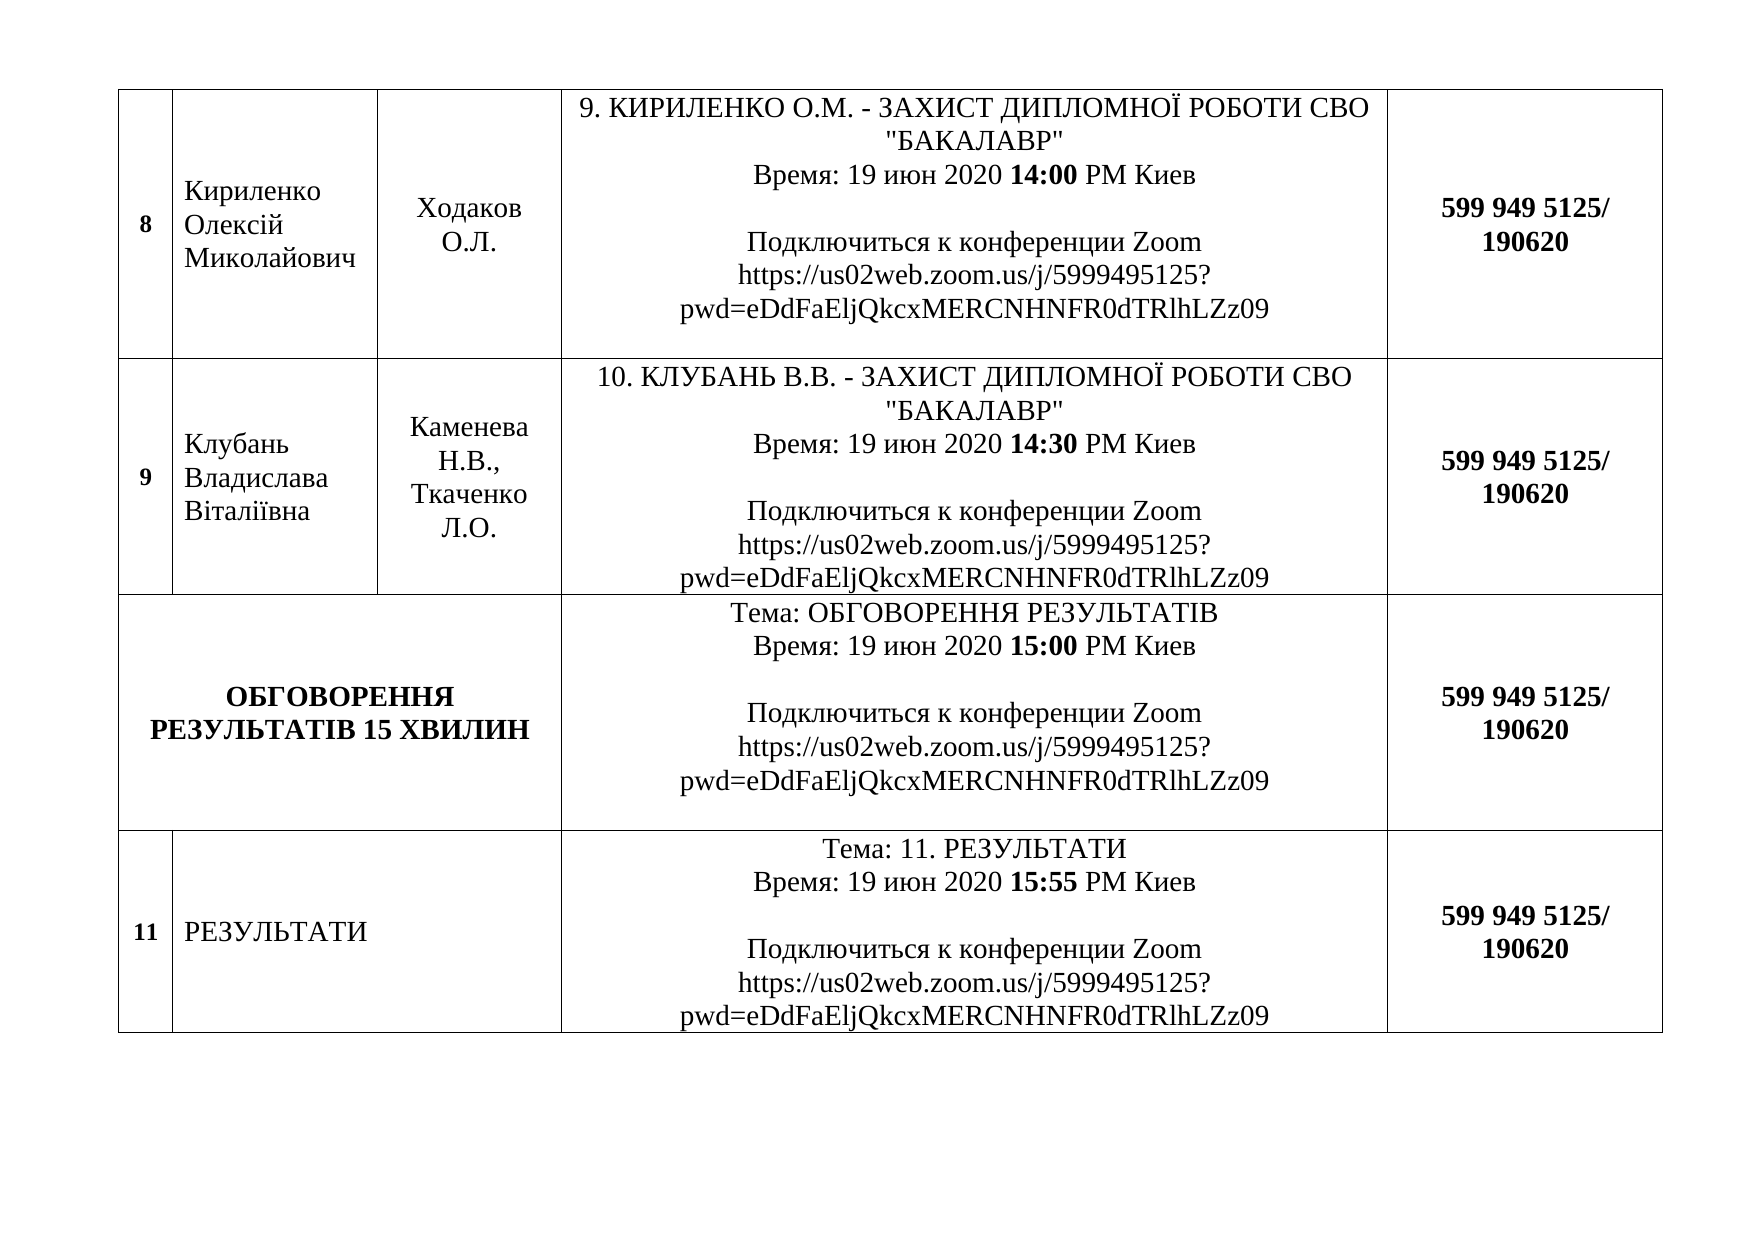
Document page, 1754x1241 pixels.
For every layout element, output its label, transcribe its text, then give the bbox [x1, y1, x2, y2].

table_cell 8 [119, 90, 172, 358]
table_cell 9. КИРИЛЕНКО О.М. - ЗАХИСТ ДИПЛОМНОЇ РОБОТИ СВО "БАКАЛАВР" Время: 19 июн 2020 14:00 PM Киев Подключиться к конференции Zoom https://us02web.zoom.us/j/5999495125?pwd=eDdFaEljQkcxMERCNHNFR0dTRlhLZz09 [562, 90, 1387, 358]
table_cell Кириленко Олексій Миколайович [173, 90, 377, 358]
table_cell Ходаков О.Л. [378, 90, 561, 358]
table_cell 9 [119, 359, 172, 594]
table_cell Тема: 11. РЕЗУЛЬТАТИ Время: 19 июн 2020 15:55 PM Киев Подключиться к конференции Zoom https://us02web.zoom.us/j/5999495125?pwd=eDdFaEljQkcxMERCNHNFR0dTRlhLZz09 [562, 831, 1387, 1032]
table_cell 11 [119, 831, 172, 1032]
table_cell 599 949 5125/ 190620 [1388, 831, 1662, 1032]
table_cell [1388, 90, 1662, 358]
table_cell Тема: ОБГОВОРЕННЯ РЕЗУЛЬТАТІВ Время: 19 июн 2020 15:00 PM Киев Подключиться к конференции Zoom https://us02web.zoom.us/j/5999495125?pwd=eDdFaEljQkcxMERCNHNFR0dTRlhLZz09 [562, 595, 1387, 830]
table_cell Клубань Владислава Віталіївна [173, 359, 377, 594]
table_cell 599 949 5125/ 190620 [1388, 359, 1662, 594]
table_cell ОБГОВОРЕННЯ РЕЗУЛЬТАТІВ 15 ХВИЛИН [119, 595, 561, 830]
table_cell 10. КЛУБАНЬ В.В. - ЗАХИСТ ДИПЛОМНОЇ РОБОТИ СВО "БАКАЛАВР" Время: 19 июн 2020 14:30 PM Киев Подключиться к конференции Zoom https://us02web.zoom.us/j/5999495125?pwd=eDdFaEljQkcxMERCNHNFR0dTRlhLZz09 [562, 359, 1387, 594]
table_cell РЕЗУЛЬТАТИ [173, 831, 561, 1032]
table_cell Каменева Н.В., Ткаченко Л.О. [378, 359, 561, 594]
table_cell 599 949 5125/ 190620 [1388, 595, 1662, 830]
